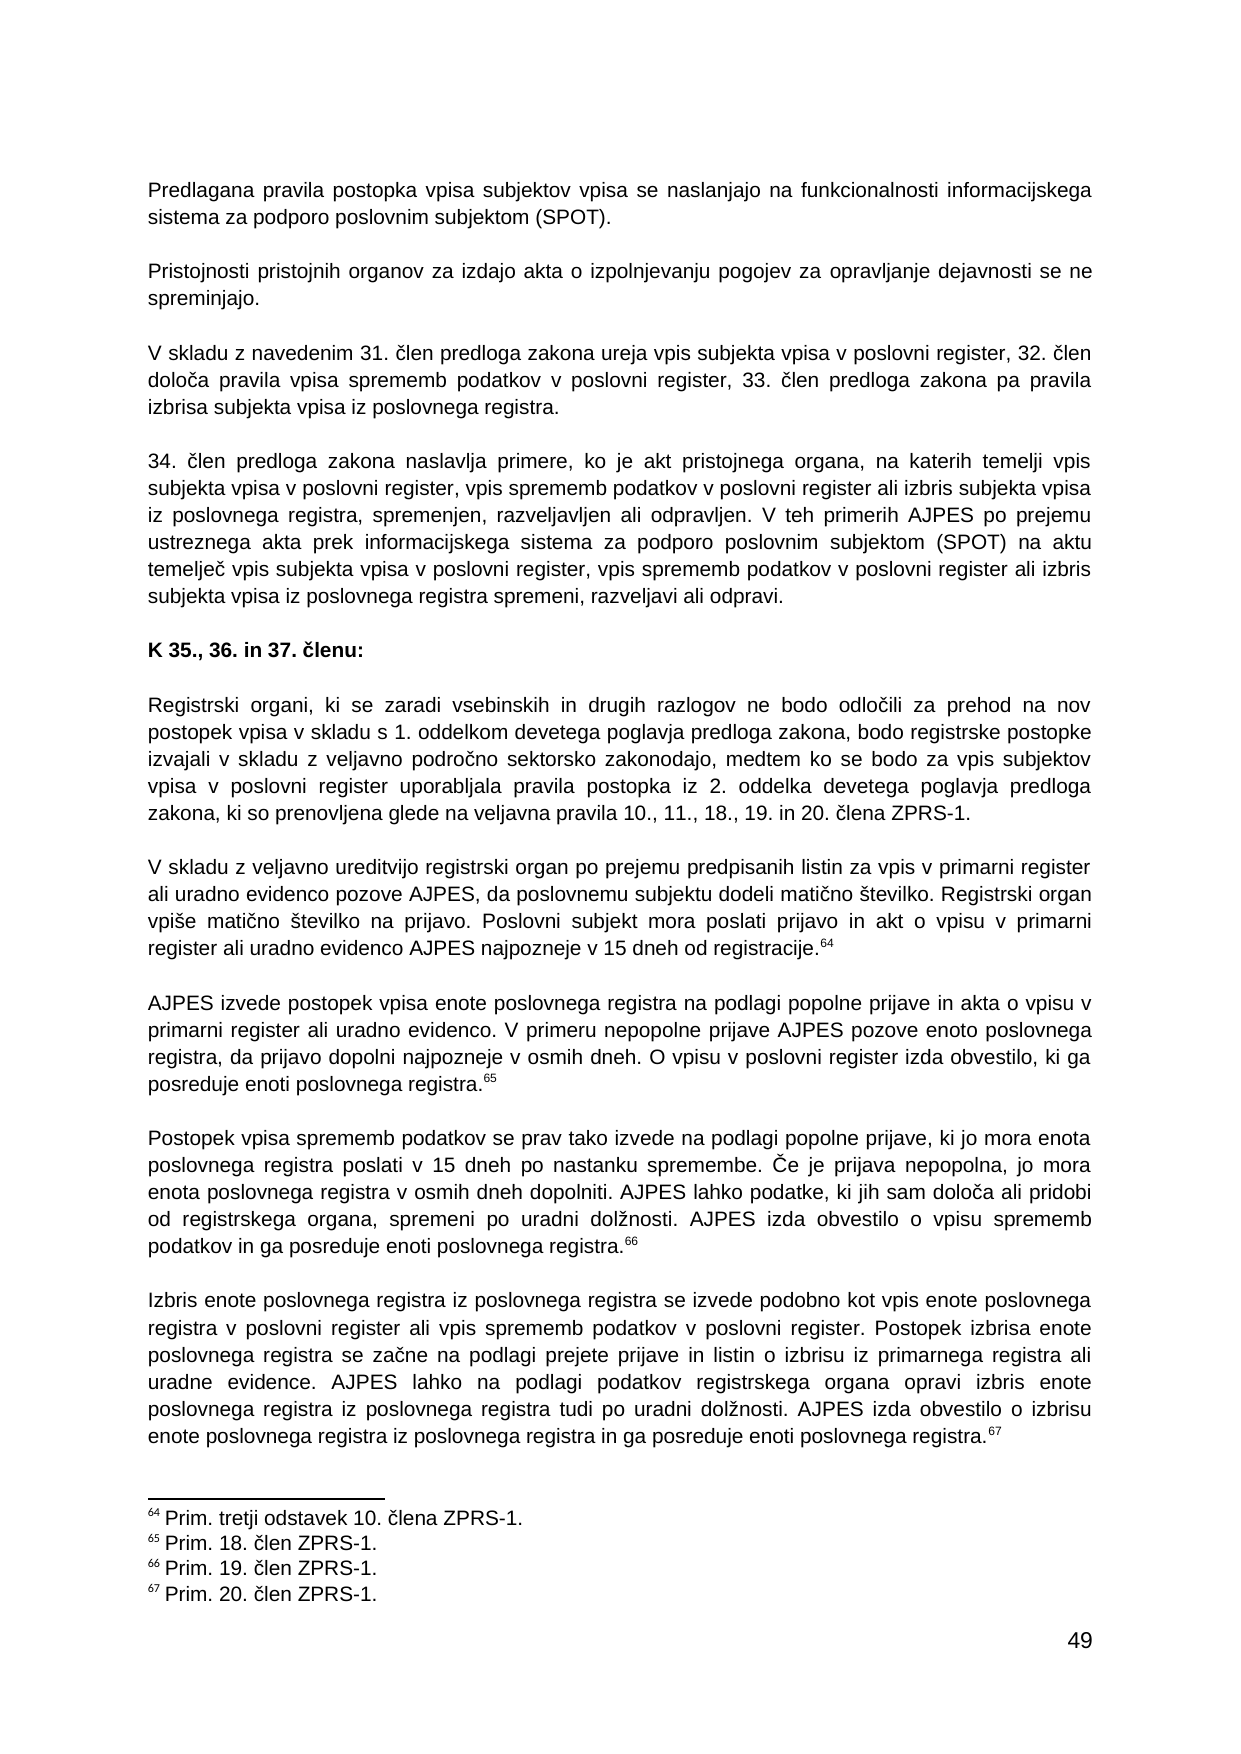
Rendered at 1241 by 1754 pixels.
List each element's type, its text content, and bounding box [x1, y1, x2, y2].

text Predlagana pravila postopka vpisa subjektov vpisa se naslanjajo na funkcionalnosti informacijskega sistema za podporo poslovnim subjektom (SPOT). [148, 175, 1093, 229]
text V skladu z veljavno ureditvijo registrski organ po prejemu predpisanih listin za vpis v primarni register ali uradno evidenco pozove AJPES, da poslovnemu subjektu dodeli matično številko. Registrski organ vpiše matično številko na prijavo. Poslovni subjekt mora poslati prijavo in akt o vpisu v primarni register ali uradno evidenco AJPES najpozneje v 15 dneh od registracije. [148, 852, 1093, 960]
text 34. člen predloga zakona naslavlja primere, ko je akt pristojnega organa, na katerih temelji vpis subjekta vpisa v poslovni register, vpis sprememb podatkov v poslovni register ali izbris subjekta vpisa iz poslovnega registra, spremenjen, razveljavljen ali odpravljen. V teh primerih AJPES po prejemu ustreznega akta prek informacijskega sistema za podporo poslovnim subjektom (SPOT) na aktu temelječ vpis subjekta vpisa v poslovni register, vpis sprememb podatkov v poslovni register ali izbris subjekta vpisa iz poslovnega registra spremeni, razveljavi ali odpravi. [148, 446, 1093, 608]
text Registrski organi, ki se zaradi vsebinskih in drugih razlogov ne bodo odločili za prehod na nov postopek vpisa v skladu s 1. oddelkom devetega poglavja predloga zakona, bodo registrske postopke izvajali v skladu z veljavno področno sektorsko zakonodajo, medtem ko se bodo za vpis subjektov vpisa v poslovni register uporabljala pravila postopka iz 2. oddelka devetega poglavja predloga zakona, ki so prenovljena glede na veljavna pravila 10., 11., 18., 19. in 20. člena ZPRS-1. [148, 689, 1093, 825]
text Izbris enote poslovnega registra iz poslovnega registra se izvede podobno kot vpis enote poslovnega registra v poslovni register ali vpis sprememb podatkov v poslovni register. Postopek izbrisa enote poslovnega registra se začne na podlagi prejete prijave in listin o izbrisu iz primarnega registra ali uradne evidence. AJPES lahko na podlagi podatkov registrskega organa opravi izbris enote poslovnega registra iz poslovnega registra tudi po uradni dolžnosti. AJPES izda obvestilo o izbrisu enote poslovnega registra iz poslovnega registra in ga posreduje enoti poslovnega registra. [148, 1285, 1093, 1448]
text Postopek vpisa sprememb podatkov se prav tako izvede na podlagi popolne prijave, ki jo mora enota poslovnega registra poslati v 15 dneh po nastanku spremembe. Če je prijava nepopolna, jo mora enota poslovnega registra v osmih dneh dopolniti. AJPES lahko podatke, ki jih sam določa ali pridobi od registrskega organa, spremeni po uradni dolžnosti. AJPES izda obvestilo o vpisu sprememb podatkov in ga posreduje enoti poslovnega registra. [148, 1123, 1093, 1258]
text V skladu z navedenim 31. člen predloga zakona ureja vpis subjekta vpisa v poslovni register, 32. člen določa pravila vpisa sprememb podatkov v poslovni register, 33. člen predloga zakona pa pravila izbrisa subjekta vpisa iz poslovnega registra. [148, 337, 1093, 418]
text AJPES izvede postopek vpisa enote poslovnega registra na podlagi popolne prijave in akta o vpisu v primarni register ali uradno evidenco. V primeru nepopolne prijave AJPES pozove enoto poslovnega registra, da prijavo dopolni najpozneje v osmih dneh. O vpisu v poslovni register izda obvestilo, ki ga posreduje enoti poslovnega registra. [148, 987, 1093, 1096]
text K 35., 36. in 37. členu: [148, 635, 1093, 662]
text Pristojnosti pristojnih organov za izdajo akta o izpolnjevanju pogojev za opravljanje dejavnosti se ne spreminjajo. [148, 256, 1093, 310]
